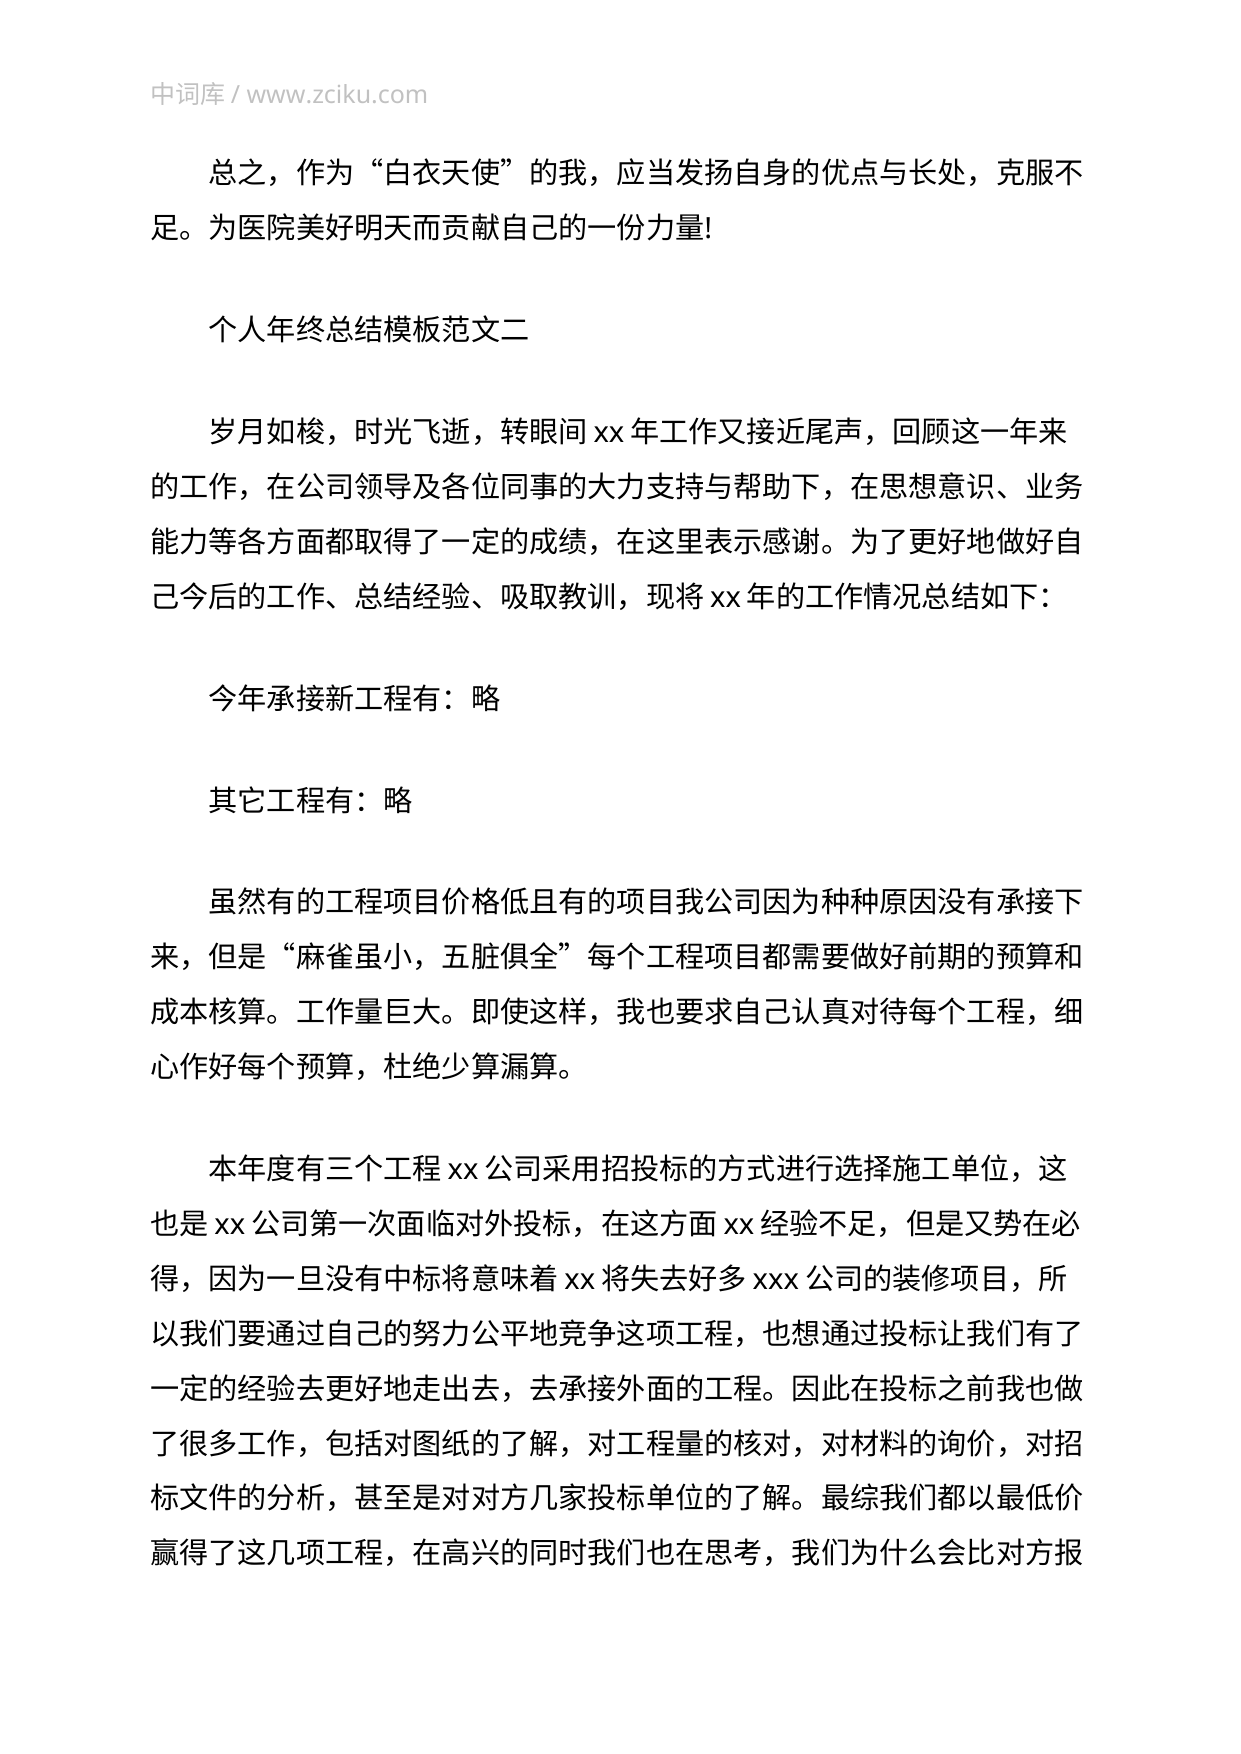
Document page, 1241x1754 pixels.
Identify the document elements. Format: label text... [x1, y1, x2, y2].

text 其它工程有：略 [150, 777, 1090, 819]
text 虽然有的工程项目价格低且有的项目我公司因为种种原因没有承接下来，但是“麻雀虽小，五脏俱全”每个工程项目都需要做好前期的预算和成本核算。工作量巨大。即使这样，我也要求自己认真对待每个工程，细心作好每个预算，杜绝少算漏算。 [150, 879, 1090, 1086]
text 个人年终总结模板范文二 [150, 307, 1090, 349]
text 总之，作为“白衣天使”的我，应当发扬自身的优点与长处，克服不足。为医院美好明天而贡献自己的一份力量! [150, 150, 1090, 247]
text 岁月如梭，时光飞逝，转眼间xx年工作又接近尾声，回顾这一年来的工作，在公司领导及各位同事的大力支持与帮助下，在思想意识、业务能力等各方面都取得了一定的成绩，在这里表示感谢。为了更好地做好自己今后的工作、总结经验、吸取教训，现将xx年的工作情况总结如下： [150, 409, 1090, 616]
text 今年承接新工程有：略 [150, 675, 1090, 718]
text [150, 1145, 1090, 1572]
